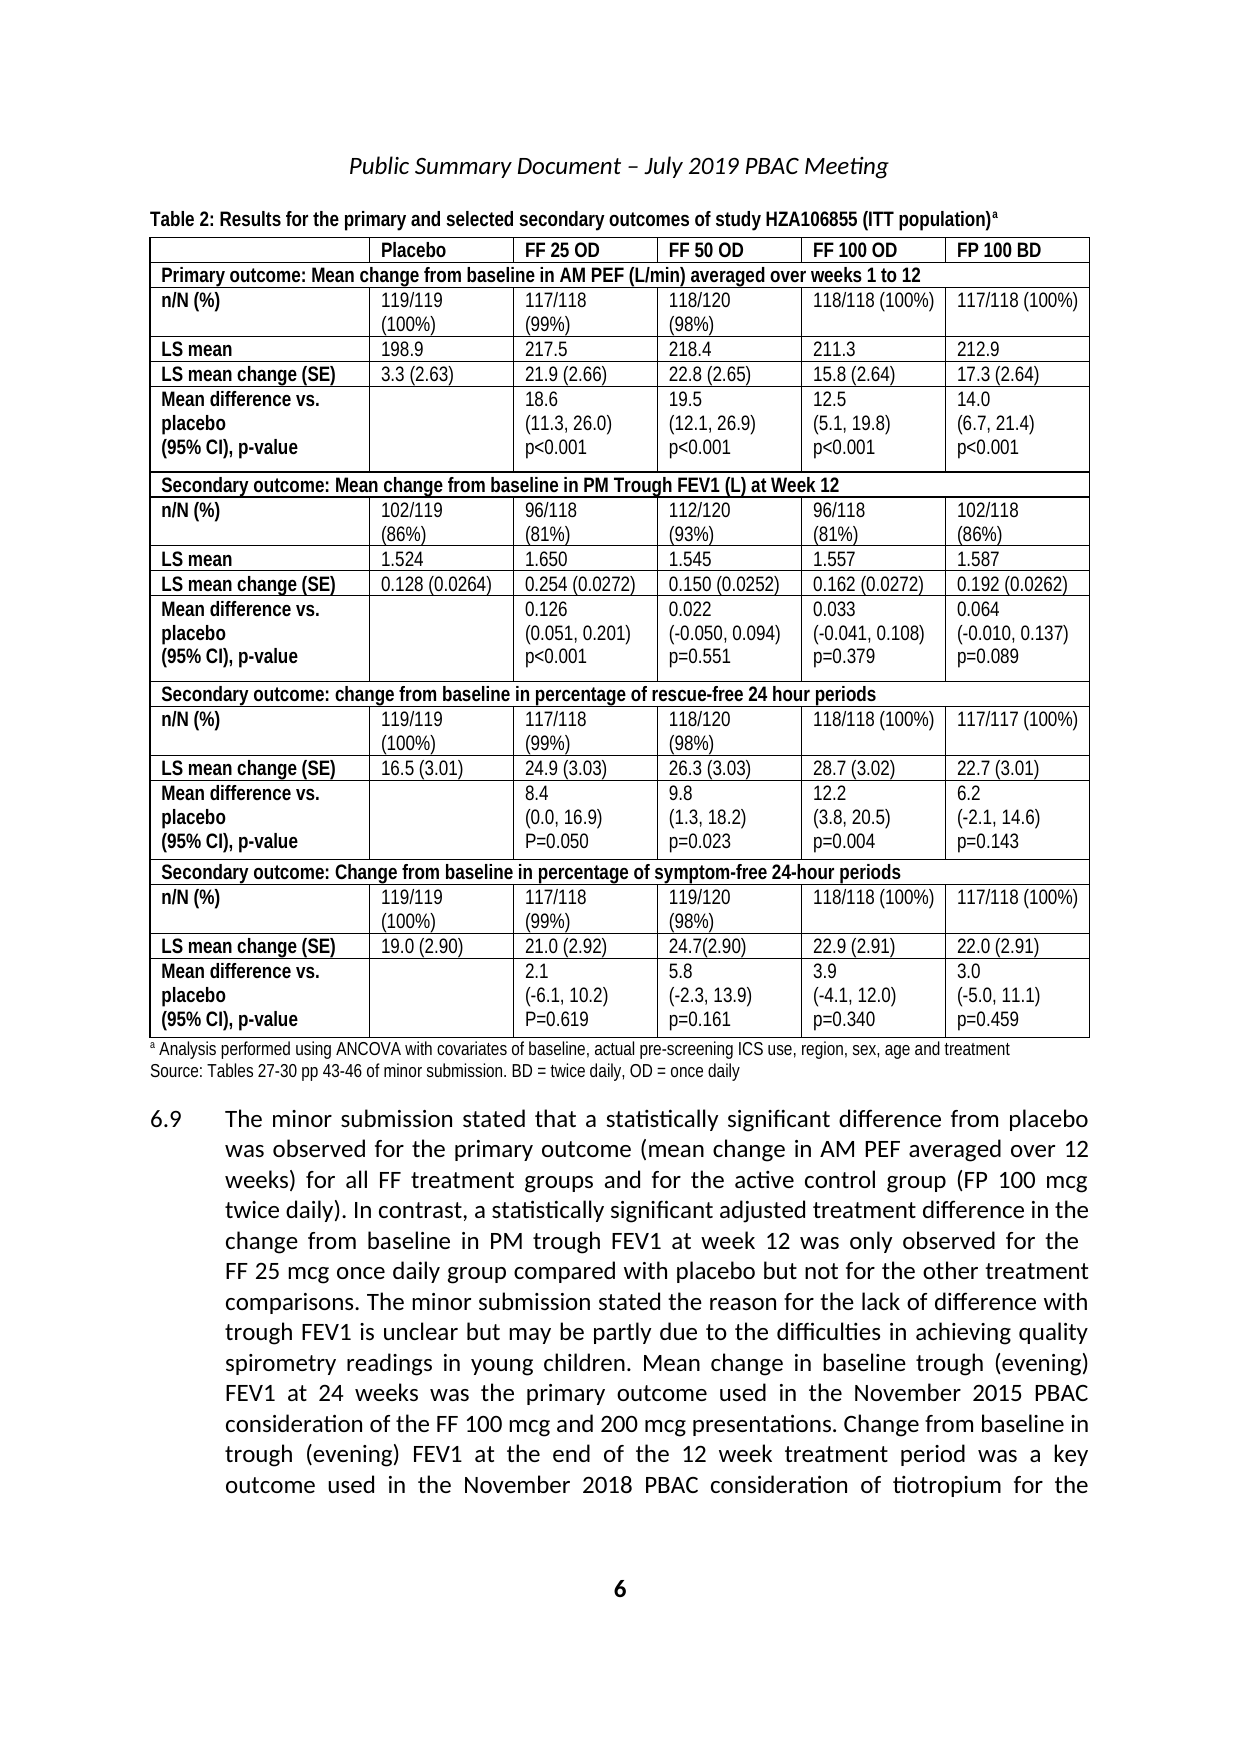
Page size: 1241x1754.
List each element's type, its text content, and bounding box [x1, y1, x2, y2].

table_cell [370, 387, 513, 471]
table_cell 0.064 (-0.010, 0.137) p=0.089 [946, 596, 1089, 681]
table_cell Mean difference vs. placebo (95% CI), p-value [151, 387, 369, 471]
table_cell LS mean change (SE) [151, 934, 369, 958]
text a Analysis performed using ANCOVA with covariates of baseline, actual pre-screening ICS use, region, sex, age and treatment [150, 1038, 1090, 1060]
table_cell 0.033 (-0.041, 0.108) p=0.379 [802, 596, 945, 681]
table_cell n/N (%) [151, 707, 369, 755]
table_cell 22.0 (2.91) [946, 934, 1089, 958]
table_cell 119/119 (100%) [370, 288, 513, 336]
table_cell 102/118 (86%) [946, 498, 1089, 545]
table_cell n/N (%) [151, 288, 369, 336]
table_cell 1.587 [946, 546, 1089, 570]
table_cell 21.9 (2.66) [514, 362, 657, 386]
table_cell 117/118 (99%) [514, 707, 657, 755]
table_cell 119/119 (100%) [370, 885, 513, 933]
table_cell Secondary outcome: Mean change from baseline in PM Trough FEV1 (L) at Week 12 [151, 473, 1089, 496]
table_cell 112/120 (93%) [658, 498, 801, 545]
table_cell 5.8 (-2.3, 13.9) p=0.161 [658, 959, 801, 1037]
table_cell 1.545 [658, 546, 801, 570]
table_cell 217.5 [514, 337, 657, 361]
table_cell 1.650 [514, 546, 657, 570]
table_cell 198.9 [370, 337, 513, 361]
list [150, 1103, 1090, 1499]
text Source: Tables 27-30 pp 43-46 of minor submission. BD = twice daily, OD = once daily [150, 1060, 1090, 1081]
table_cell 28.7 (3.02) [802, 756, 945, 780]
table_cell 9.8 (1.3, 18.2) p=0.023 [658, 781, 801, 859]
table_cell 12.2 (3.8, 20.5) p=0.004 [802, 781, 945, 859]
table_cell 19.0 (2.90) [370, 934, 513, 958]
table_cell 118/118 (100%) [802, 707, 945, 755]
table_header FF 50 OD [658, 238, 801, 262]
table_cell 0.126 (0.051, 0.201) p<0.001 [514, 596, 657, 681]
table_cell Primary outcome: Mean change from baseline in AM PEF (L/min) averaged over weeks 1 to 12 [151, 263, 1089, 287]
table_cell 118/120 (98%) [658, 288, 801, 336]
table_cell 119/119 (100%) [370, 707, 513, 755]
table_cell 118/120 (98%) [658, 707, 801, 755]
table_cell 119/120 (98%) [658, 885, 801, 933]
table_cell 22.8 (2.65) [658, 362, 801, 386]
table_cell 16.5 (3.01) [370, 756, 513, 780]
table_cell 211.3 [802, 337, 945, 361]
table_cell LS mean [151, 337, 369, 361]
table_cell 117/118 (100%) [946, 288, 1089, 336]
table_cell 0.150 (0.0252) [658, 571, 801, 595]
table_cell [370, 959, 513, 1037]
table_cell 22.7 (3.01) [946, 756, 1089, 780]
table_cell 96/118 (81%) [802, 498, 945, 545]
table_cell 17.3 (2.64) [946, 362, 1089, 386]
table_cell 2.1 (-6.1, 10.2) P=0.619 [514, 959, 657, 1037]
table_cell 218.4 [658, 337, 801, 361]
table_cell 1.524 [370, 546, 513, 570]
table_cell 0.128 (0.0264) [370, 571, 513, 595]
table_cell 118/118 (100%) [802, 288, 945, 336]
table_cell n/N (%) [151, 885, 369, 933]
table_cell LS mean change (SE) [151, 571, 369, 595]
table_cell 24.9 (3.03) [514, 756, 657, 780]
table_cell 0.254 (0.0272) [514, 571, 657, 595]
table_cell 26.3 (3.03) [658, 756, 801, 780]
table_cell 117/117 (100%) [946, 707, 1089, 755]
table_cell 212.9 [946, 337, 1089, 361]
table_header Placebo [370, 238, 513, 262]
table_cell [370, 781, 513, 859]
table_cell 96/118 (81%) [514, 498, 657, 545]
table_cell 0.162 (0.0272) [802, 571, 945, 595]
table_cell Mean difference vs. placebo (95% CI), p-value [151, 959, 369, 1037]
table_header [151, 238, 369, 262]
table_header FP 100 BD [946, 238, 1089, 262]
table_cell 0.192 (0.0262) [946, 571, 1089, 595]
table_cell 3.9 (-4.1, 12.0) p=0.340 [802, 959, 945, 1037]
table_header FF 100 OD [802, 238, 945, 262]
title Table 2: Results for the primary and selected secondary outcomes of study HZA106855 (ITT population)a [150, 207, 1090, 231]
table_cell 117/118 (100%) [946, 885, 1089, 933]
table_cell 12.5 (5.1, 19.8) p<0.001 [802, 387, 945, 471]
table_cell 118/118 (100%) [802, 885, 945, 933]
table_cell 19.5 (12.1, 26.9) p<0.001 [658, 387, 801, 471]
table_cell Secondary outcome: change from baseline in percentage of rescue-free 24 hour periods [151, 682, 1089, 706]
table_cell 15.8 (2.64) [802, 362, 945, 386]
table_cell 21.0 (2.92) [514, 934, 657, 958]
table_cell 18.6 (11.3, 26.0) p<0.001 [514, 387, 657, 471]
table_cell 14.0 (6.7, 21.4) p<0.001 [946, 387, 1089, 471]
table_cell Mean difference vs. placebo (95% CI), p-value [151, 781, 369, 859]
table_cell 24.7(2.90) [658, 934, 801, 958]
table_cell LS mean change (SE) [151, 756, 369, 780]
table_cell 6.2 (-2.1, 14.6) p=0.143 [946, 781, 1089, 859]
table_cell 1.557 [802, 546, 945, 570]
table_cell [370, 596, 513, 681]
table_cell 22.9 (2.91) [802, 934, 945, 958]
table_cell Secondary outcome: Change from baseline in percentage of symptom-free 24-hour periods [151, 860, 1089, 884]
table_cell 8.4 (0.0, 16.9) P=0.050 [514, 781, 657, 859]
table_cell 102/119 (86%) [370, 498, 513, 545]
table_cell 117/118 (99%) [514, 885, 657, 933]
table_cell 3.3 (2.63) [370, 362, 513, 386]
table_cell LS mean [151, 546, 369, 570]
table_cell n/N (%) [151, 498, 369, 545]
table_header FF 25 OD [514, 238, 657, 262]
table_cell LS mean change (SE) [151, 362, 369, 386]
table_cell 0.022 (-0.050, 0.094) p=0.551 [658, 596, 801, 681]
table_cell Mean difference vs. placebo (95% CI), p-value [151, 596, 369, 681]
table_cell 3.0 (-5.0, 11.1) p=0.459 [946, 959, 1089, 1037]
table_cell 117/118 (99%) [514, 288, 657, 336]
